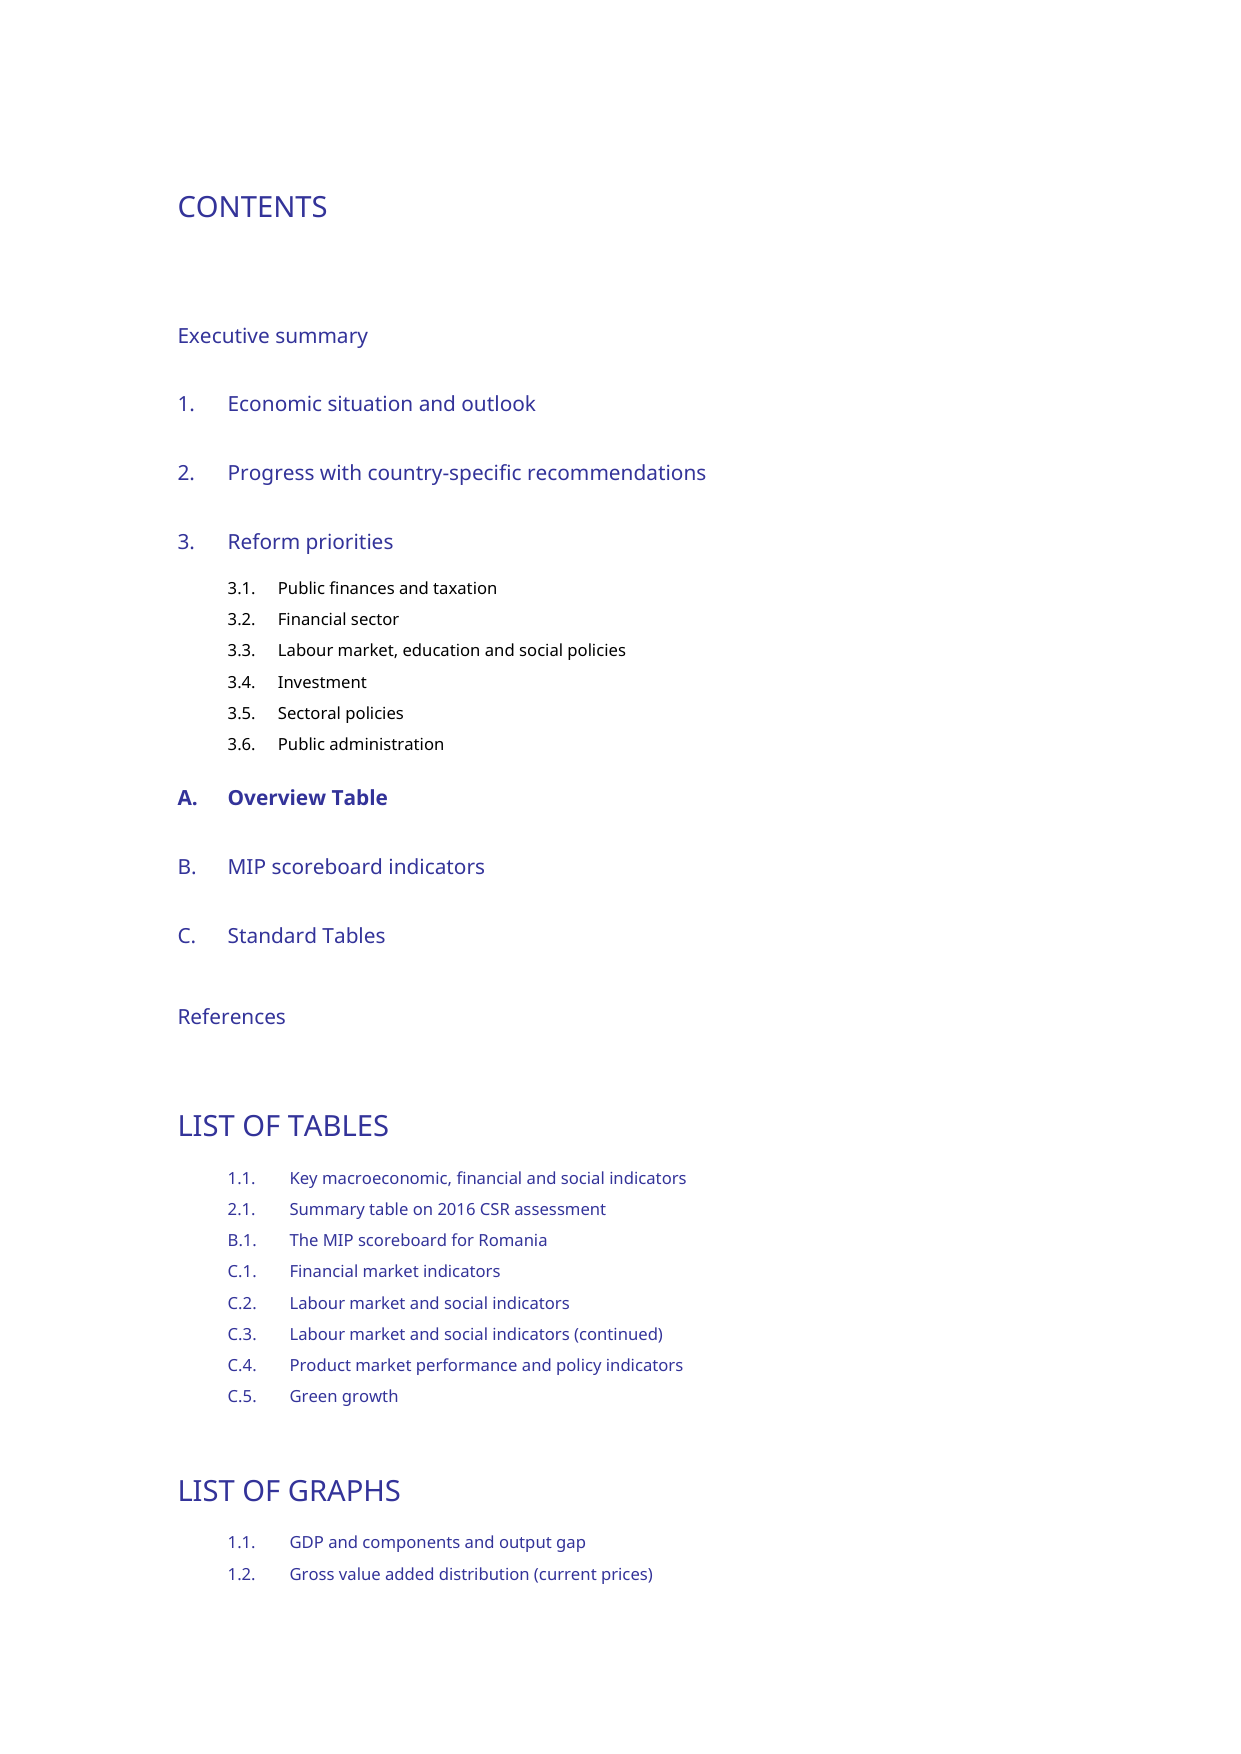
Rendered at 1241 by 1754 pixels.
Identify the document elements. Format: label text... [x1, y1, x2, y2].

text C.2. Labour market and social indicators 53 [227, 1283, 1019, 1314]
text Executive summary 1 [177, 318, 1019, 349]
text C.4. Product market performance and policy indicators 55 [227, 1345, 1019, 1376]
text C.5. Green growth 56 [227, 1376, 1019, 1408]
text 3.2. Financial sector 17 [227, 599, 1019, 631]
title Contents [177, 186, 1063, 226]
text 1. Economic situation and outlook 3 [177, 387, 1019, 418]
text 3.5. Sectoral policies 34 [227, 693, 1019, 724]
text 3.6. Public administration 37 [227, 724, 1019, 756]
text 3.1. Public finances and taxation 14 [227, 568, 1019, 599]
subtitle LIST OF Tables [177, 1106, 1063, 1145]
text 2.1. Summary table on 2016 CSR assessment 12 [227, 1189, 1019, 1220]
text 1.1. Key macroeconomic, financial and social indicators 9 [227, 1158, 1019, 1189]
text C.1. Financial market indicators 52 [227, 1251, 1019, 1283]
text References 57 [177, 999, 1019, 1031]
text C. Standard Tables 52 [177, 918, 1019, 949]
text 1.1. GDP and components and output gap 3 [227, 1522, 1019, 1554]
text 3.4. Investment 27 [227, 662, 1019, 693]
text B.1. The MIP scoreboard for Romania 51 [227, 1220, 1019, 1251]
text 2. Progress with country-specific recommendations 10 [177, 456, 1019, 487]
text C.3. Labour market and social indicators (continued) 54 [227, 1314, 1019, 1345]
subtitle LIST OF Graphs [177, 1470, 1063, 1510]
text A. Overview Table 39 [177, 781, 1019, 812]
text 3.3. Labour market, education and social policies 20 [227, 631, 1019, 662]
text 1.2. Gross value added distribution (current prices) 4 [227, 1554, 1019, 1585]
text B. MIP scoreboard indicators 51 [177, 849, 1019, 881]
text 3. Reform priorities 14 [177, 524, 1019, 556]
